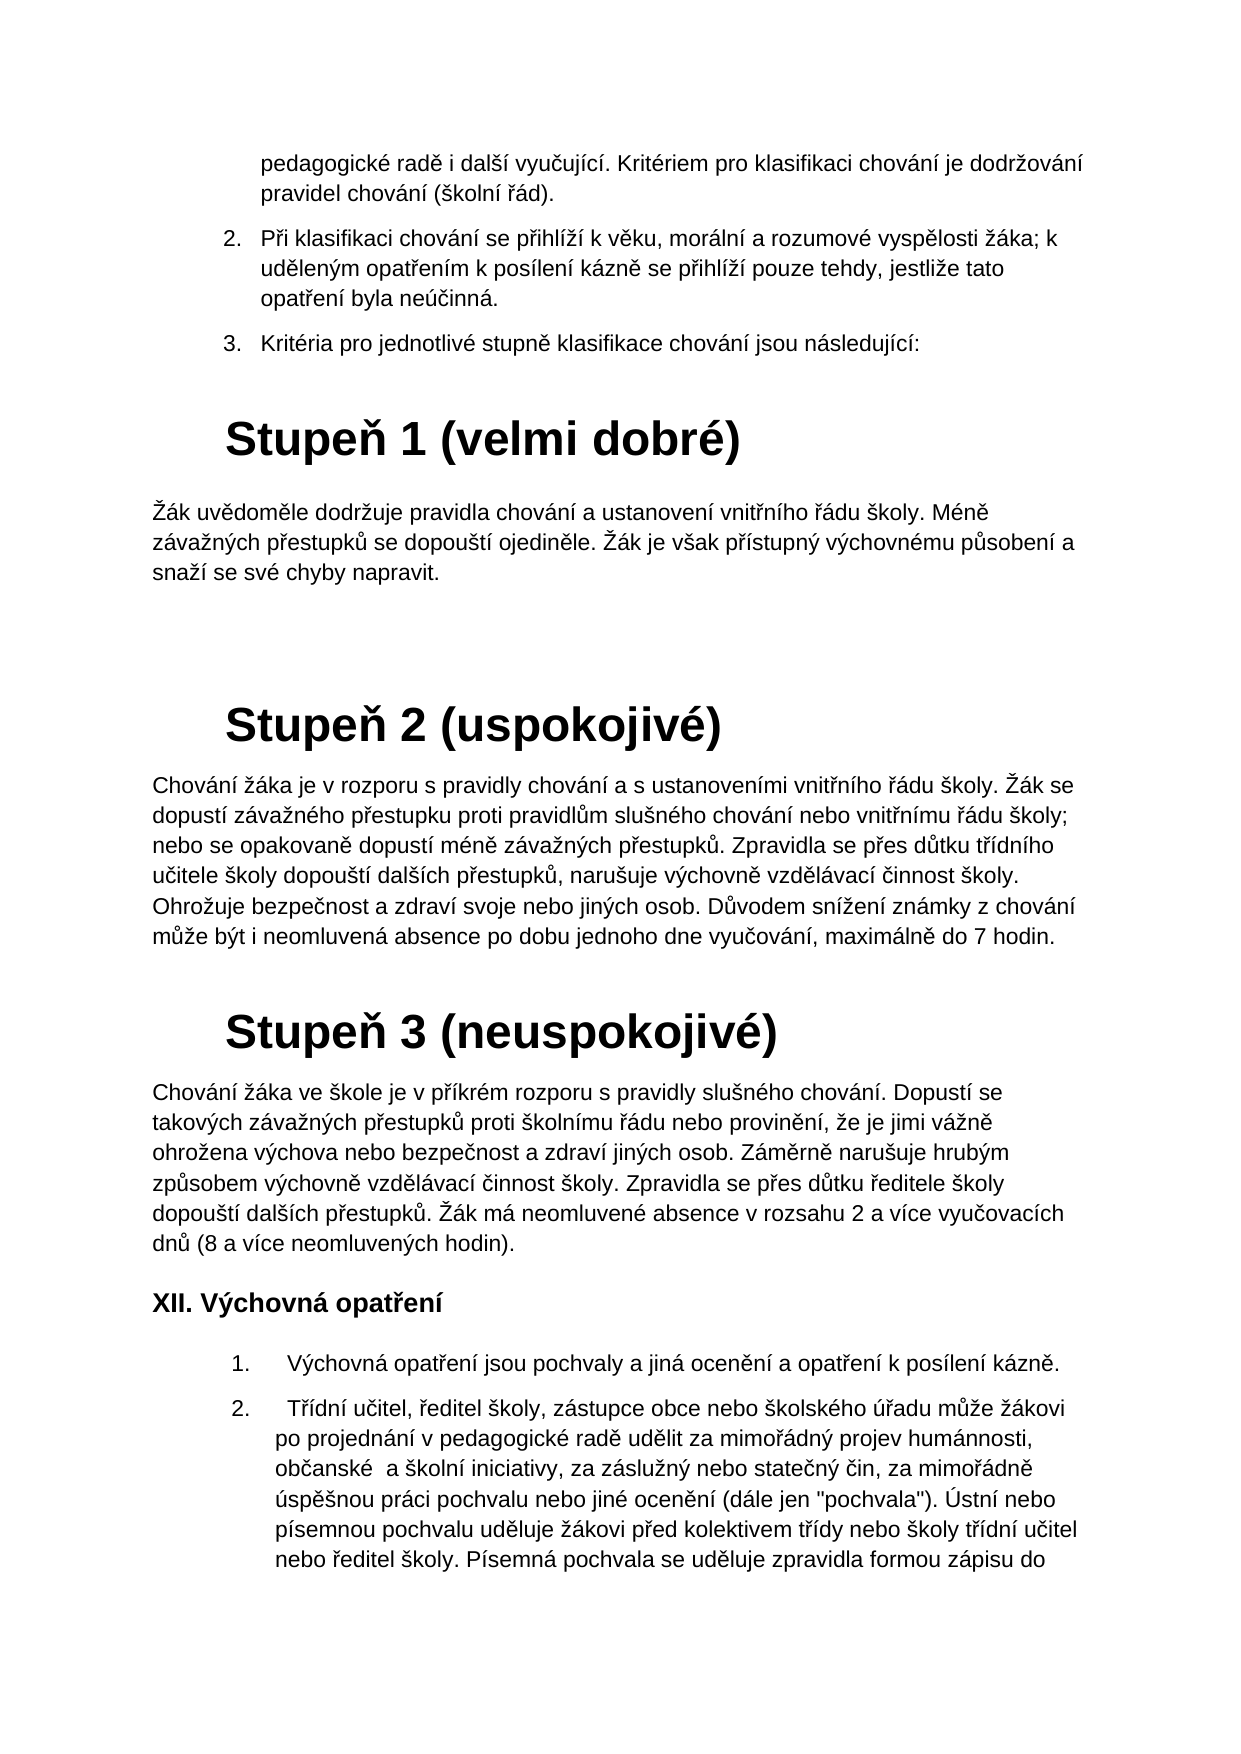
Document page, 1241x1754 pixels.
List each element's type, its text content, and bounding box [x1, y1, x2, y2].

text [223, 150, 1090, 207]
text Chování žáka je v rozporu s pravidly chování a s ustanoveními vnitřního řádu školy. Žák se dopustí závažného přestupku proti pravidlům slušného chování nebo vnitřnímu řádu školy; nebo se opakovaně dopustí méně závažných přestupků. Zpravidla se přes důtku třídního učitele školy dopouští dalších přestupků, narušuje výchovně vzdělávací činnost školy. Ohrožuje bezpečnost a zdraví svoje nebo jiných osob. Důvodem snížení známky z chování může být i neomluvená absence po dobu jednoho dne vyučování, maximálně do 7 hodin. [152, 772, 1090, 949]
text 1. Výchovná opatření jsou pochvaly a jiná ocenění a opatření k posílení kázně. [231, 1350, 1090, 1377]
subtitle Stupeň 1 (velmi dobré) [225, 410, 1090, 466]
subtitle Stupeň 3 (neuspokojivé) [225, 1003, 1090, 1058]
text 2. Při klasifikaci chování se přihlíží k věku, morální a rozumové vyspělosti žáka; k uděleným opatřením k posílení kázně se přihlíží pouze tehdy, jestliže tato opatření byla neúčinná. [223, 225, 1090, 312]
subtitle Stupeň 2 (uspokojivé) [225, 696, 1090, 751]
text 3. Kritéria pro jednotlivé stupně klasifikace chování jsou následující: [223, 330, 1090, 357]
text Chování žáka ve škole je v příkrém rozporu s pravidly slušného chování. Dopustí se takových závažných přestupků proti školnímu řádu nebo provinění, že je jimi vážně ohrožena výchova nebo bezpečnost a zdraví jiných osob. Záměrně narušuje hrubým způsobem výchovně vzdělávací činnost školy. Zpravidla se přes důtku ředitele školy dopouští dalších přestupků. Žák má neomluvené absence v rozsahu 2 a více vyučovacích dnů (8 a více neomluvených hodin). [152, 1079, 1090, 1256]
text Žák uvědoměle dodržuje pravidla chování a ustanovení vnitřního řádu školy. Méně závažných přestupků se dopouští ojediněle. Žák je však přístupný výchovnému působení a snaží se své chyby napravit. [152, 499, 1090, 586]
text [231, 1395, 1090, 1572]
text XII. Výchovná opatření [152, 1287, 1090, 1318]
